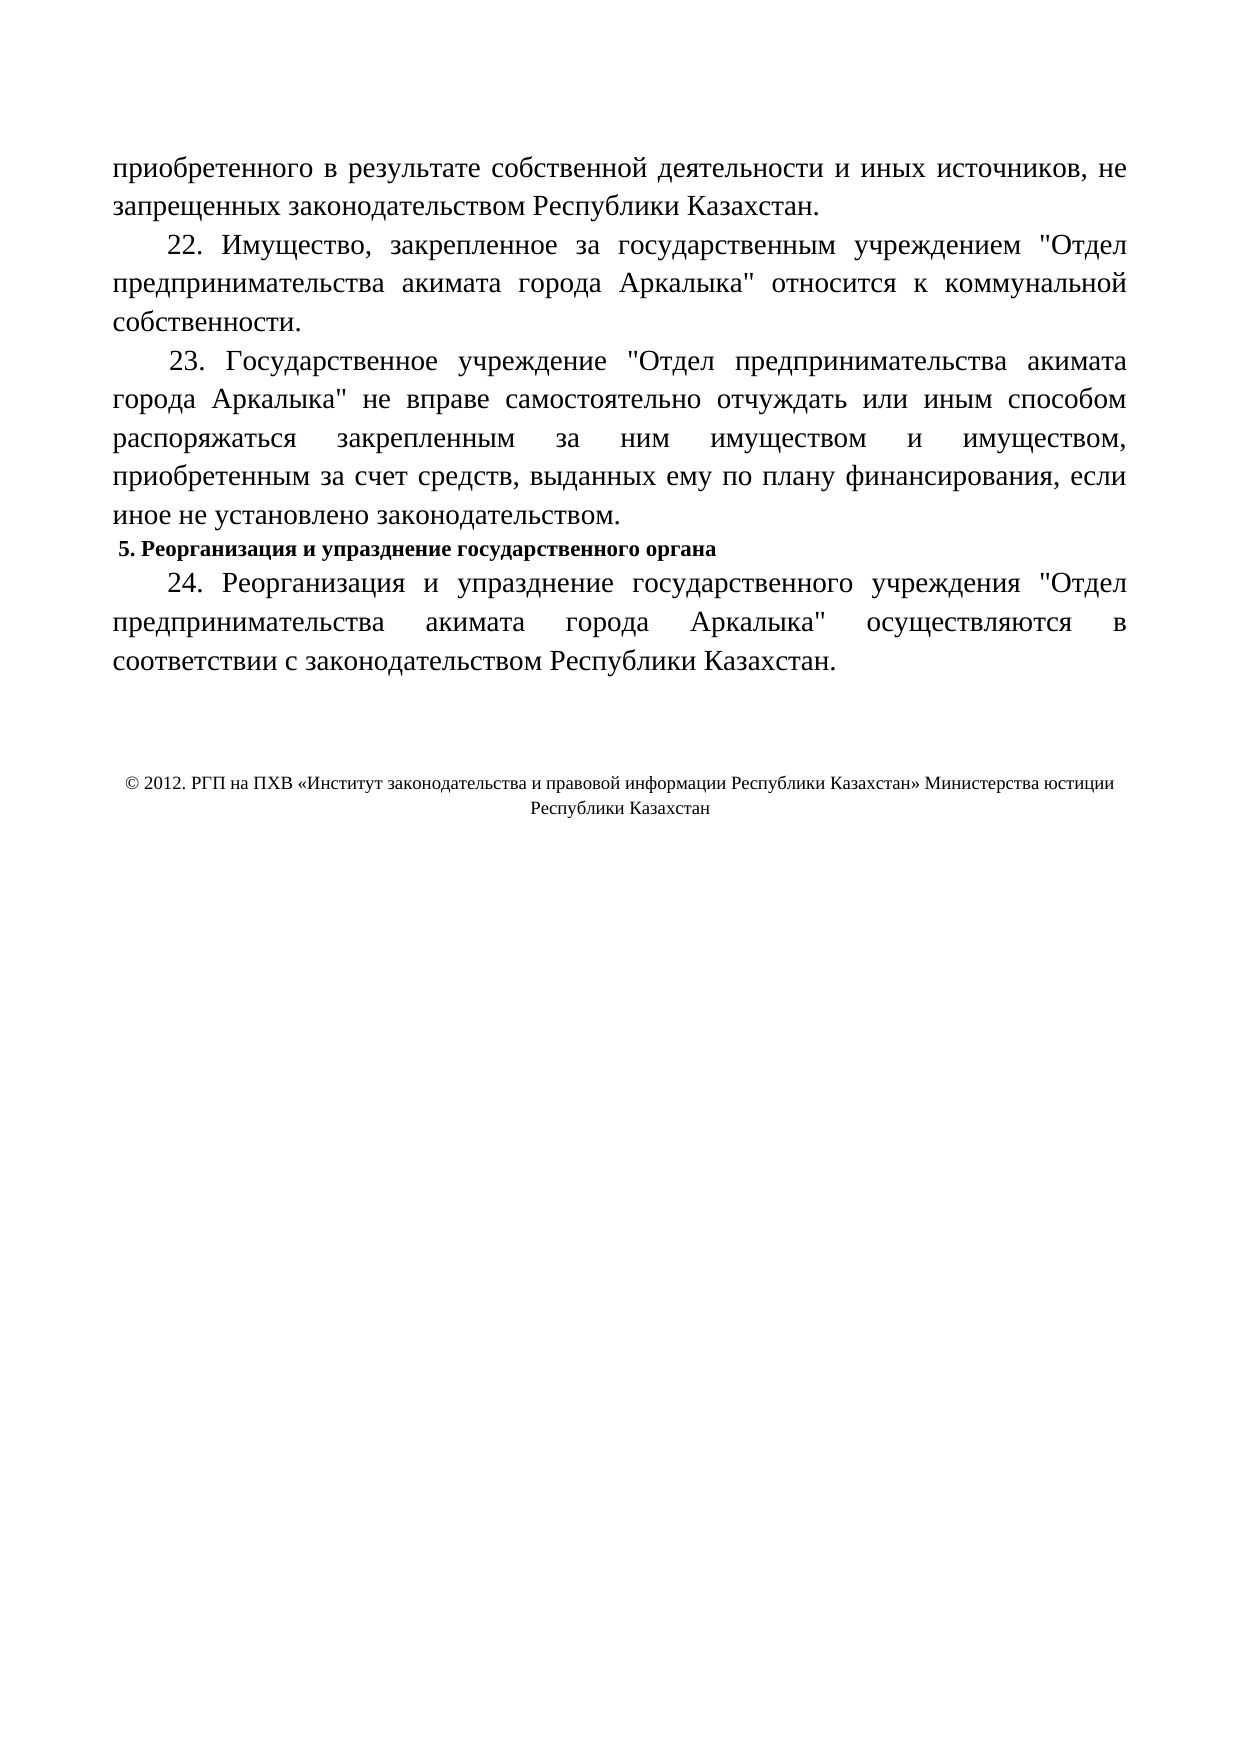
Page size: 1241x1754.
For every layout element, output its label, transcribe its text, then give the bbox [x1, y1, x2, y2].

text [112, 150, 1128, 222]
text 24. Реорганизация и упразднение государственного учреждения "Отдел предпринимательства акимата города Аркалыка" осуществляются в соответствии с законодательством Республики Казахстан. [112, 566, 1128, 676]
text 23. Государственное учреждение "Отдел предпринимательства акимата города Аркалыка" не вправе самостоятельно отчуждать или иным способом распоряжаться закрепленным за ним имуществом и имуществом, приобретенным за счет средств, выданных ему по плану финансирования, если иное не установлено законодательством. [112, 343, 1128, 530]
text 5. Реорганизация и упразднение государственного органа [112, 535, 1128, 562]
text © 2012. РГП на ПХВ «Институт законодательства и правовой информации Республики Казахстан» Министерства юстиции Республики Казахстан [112, 772, 1128, 818]
text 22. Имущество, закрепленное за государственным учреждением "Отдел предпринимательства акимата города Аркалыка" относится к коммунальной собственности. [112, 227, 1128, 338]
